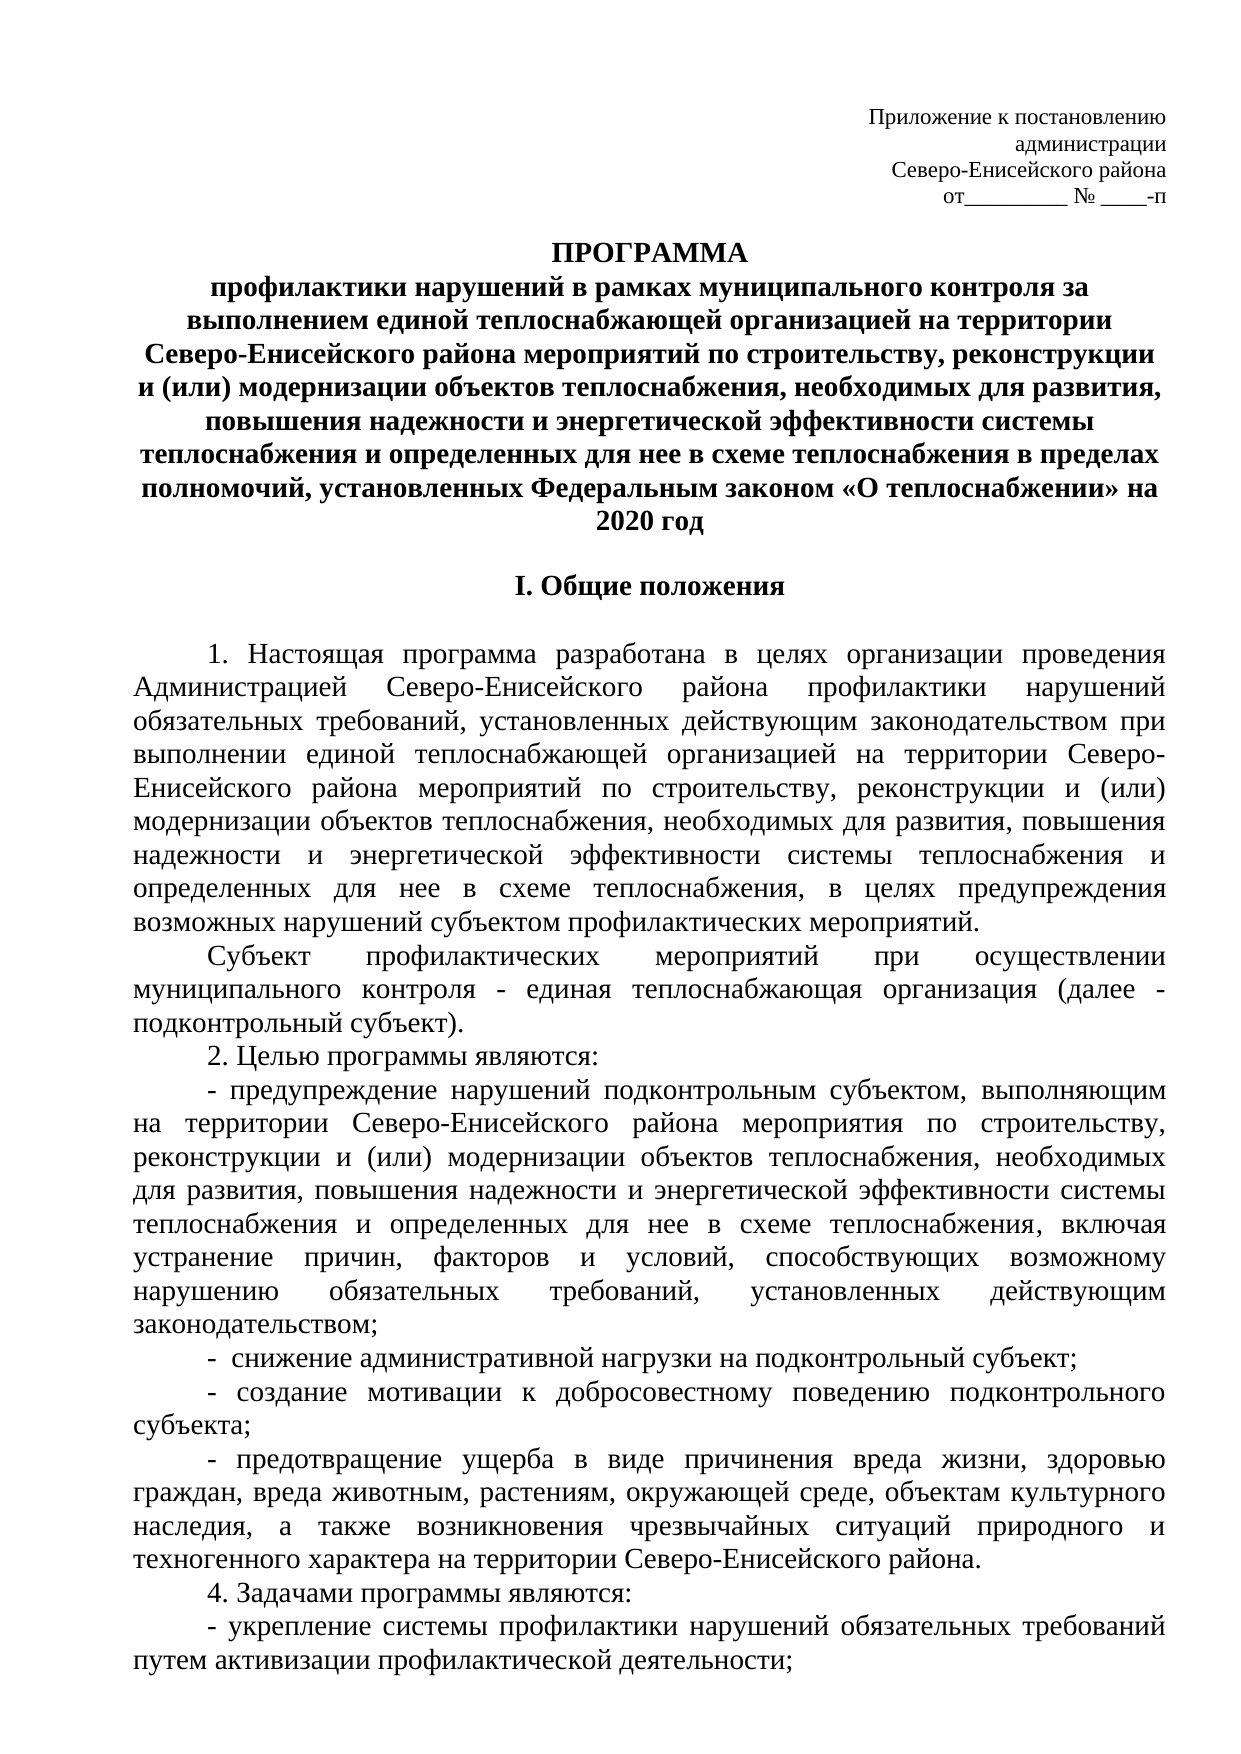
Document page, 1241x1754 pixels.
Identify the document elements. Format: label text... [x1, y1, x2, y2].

text Субъект профилактических мероприятий при осуществлении муниципального контроля - единая теплоснабжающая организация (далее - подконтрольный субъект). [133, 938, 1167, 1038]
text I. Общие положения [133, 568, 1167, 602]
subtitle от_________ № ____-п [133, 182, 1167, 209]
text 4. Задачами программы являются: [133, 1575, 1167, 1608]
text - предотвращение ущерба в виде причинения вреда жизни, здоровью граждан, вреда животным, растениям, окружающей среде, объектам культурного наследия, а также возникновения чрезвычайных ситуаций природного и техногенного характера на территории Северо-Енисейского района. [133, 1441, 1167, 1575]
text 1. Настоящая программа разработана в целях организации проведения Администрацией Северо-Енисейского района профилактики нарушений обязательных требований, установленных действующим законодательством при выполнении единой теплоснабжающей организацией на территории Северо-Енисейского района мероприятий по строительству, реконструкции и (или) модернизации объектов теплоснабжения, необходимых для развития, повышения надежности и энергетической эффективности системы теплоснабжения и определенных для нее в схеме теплоснабжения, в целях предупреждения возможных нарушений субъектом профилактических мероприятий. [133, 636, 1167, 938]
text - предупреждение нарушений подконтрольным субъектом, выполняющим на территории Северо-Енисейского района мероприятия по строительству, реконструкции и (или) модернизации объектов теплоснабжения, необходимых для развития, повышения надежности и энергетической эффективности системы теплоснабжения и определенных для нее в схеме теплоснабжения, включая устранение причин, факторов и условий, способствующих возможному нарушению обязательных требований, установленных действующим законодательством; [133, 1072, 1167, 1340]
text профилактики нарушений в рамках муниципального контроля за выполнением единой теплоснабжающей организацией на территории Северо-Енисейского района мероприятий по строительству, реконструкции и (или) модернизации объектов теплоснабжения, необходимых для развития, повышения надежности и энергетической эффективности системы теплоснабжения и определенных для нее в схеме теплоснабжения в пределах полномочий, установленных Федеральным законом «О теплоснабжении» на 2020 год [133, 269, 1167, 537]
subtitle Приложение к постановлению [133, 103, 1167, 130]
text - создание мотивации к добросовестному поведению подконтрольного субъекта; [133, 1374, 1167, 1441]
text 2. Целью программы являются: [133, 1038, 1167, 1072]
text - укрепление системы профилактики нарушений обязательных требований путем активизации профилактической деятельности; [133, 1608, 1167, 1676]
subtitle Северо-Енисейского района [133, 156, 1167, 182]
text - снижение административной нагрузки на подконтрольный субъект; [133, 1340, 1167, 1374]
text ПРОГРАММА [133, 235, 1167, 269]
subtitle администрации [133, 130, 1167, 156]
